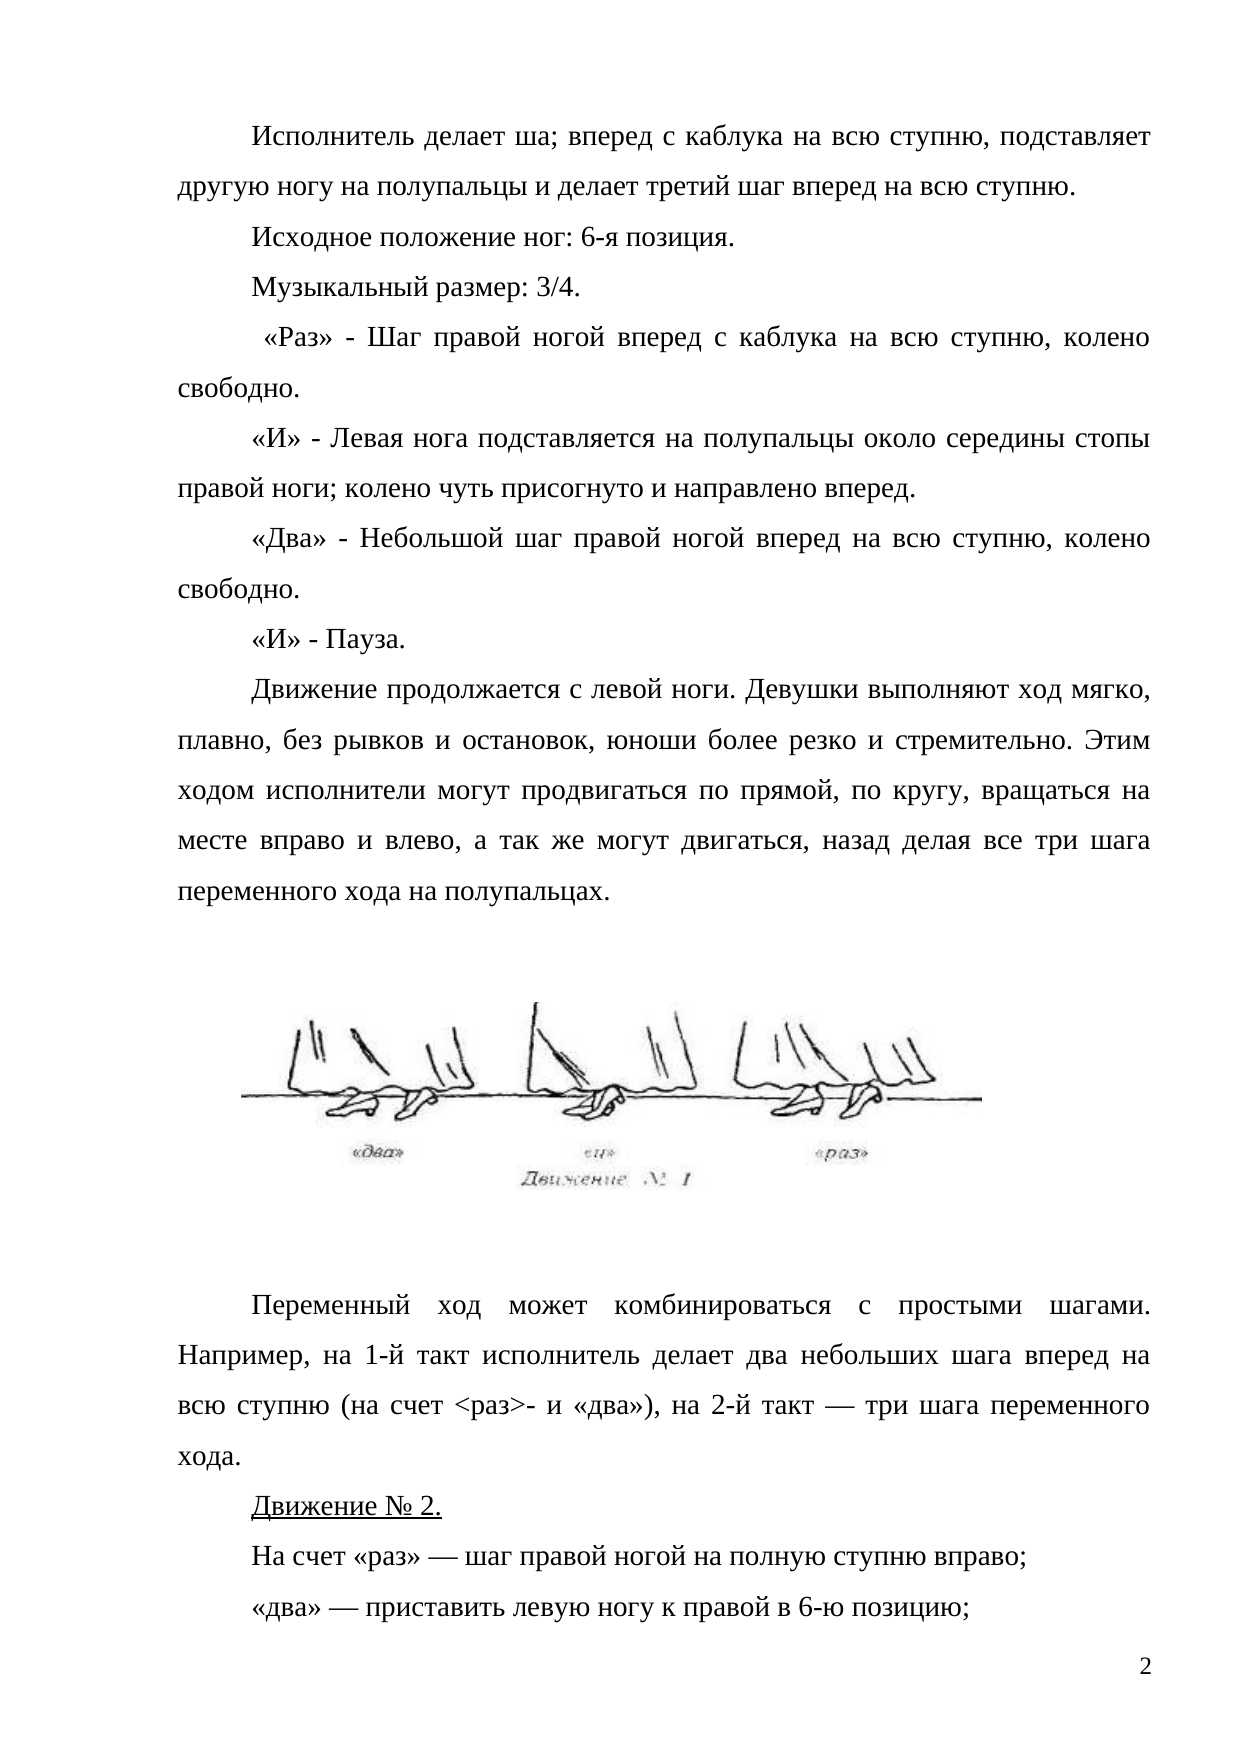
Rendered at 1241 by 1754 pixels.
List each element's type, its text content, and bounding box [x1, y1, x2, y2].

text Исполнитель делает ша; вперед с каблука на всю ступню, подставляет другую ногу на полупальцы и делает третий шаг вперед на всю ступню. [177, 118, 1152, 202]
text На счет «раз» — шаг правой ногой на полную ступню вправо; [177, 1538, 1152, 1572]
text Музыкальный размер: 3/4. [177, 269, 1152, 303]
text «Два» - Небольшой шаг правой ногой вперед на всю ступню, колено свободно. [177, 521, 1152, 604]
picture [241, 1002, 982, 1203]
text Переменный ход может комбинироваться с простыми шагами. Например, на 1-й такт исполнитель делает два небольших шага вперед на всю ступню (на счет <раз>- и «два»), на 2-й такт — три шага переменного хода. [177, 1287, 1152, 1471]
text «И» - Левая нога подставляется на полупальцы около середины стопы правой ноги; колено чуть присогнуто и направлено вперед. [177, 420, 1152, 504]
text Исходное положение ног: 6-я позиция. [177, 219, 1152, 252]
text «Раз» - Шаг правой ногой вперед с каблука на всю ступню, колено свободно. [177, 319, 1152, 403]
text «два» — приставить левую ногу к правой в 6-ю позицию; [177, 1589, 1152, 1622]
text Движение № 2. [177, 1488, 1152, 1522]
text «И» - Пауза. [177, 621, 1152, 655]
text Движение продолжается с левой ноги. Девушки выполняют ход мягко, плавно, без рывков и остановок, юноши более резко и стремительно. Этим ходом исполнители могут продвигаться по прямой, по кругу, вращаться на месте вправо и влево, а так же могут двигаться, назад делая все три шага переменного хода на полупальцах. [177, 672, 1152, 906]
